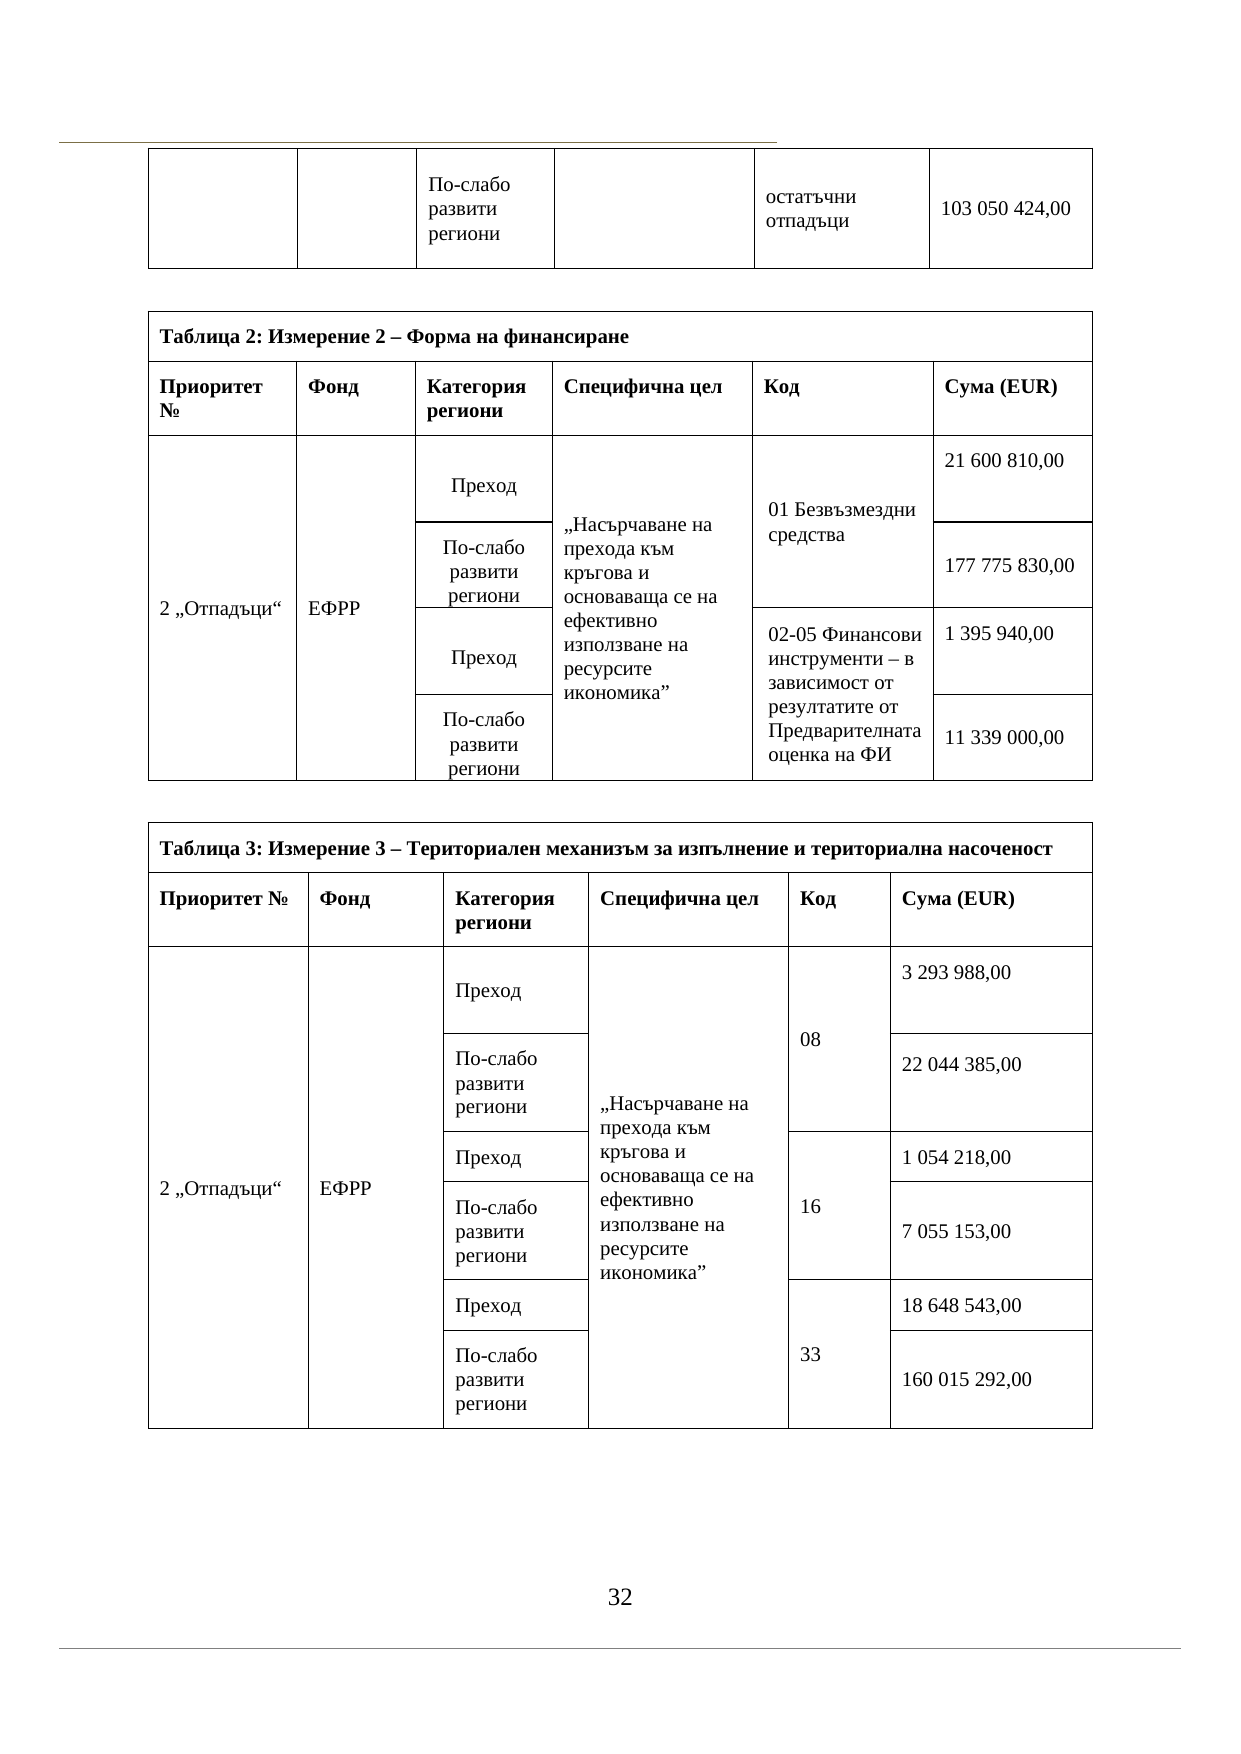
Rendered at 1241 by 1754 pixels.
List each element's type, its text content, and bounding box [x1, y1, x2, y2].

table_cell „Насърчаване на прехода към кръгова и основаваща се на ефективно използване на ресурсите икономика” [589, 947, 788, 1428]
table_cell Категория региони [416, 362, 552, 435]
table_cell Приоритет № [149, 362, 296, 435]
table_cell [755, 149, 929, 268]
table_cell 177 775 830,00 [934, 523, 1092, 607]
table_cell ЕФРР [297, 436, 415, 779]
table_cell Код [789, 873, 890, 946]
table_cell Преход [416, 608, 552, 694]
table_cell По-слабо развити региони [416, 523, 552, 607]
table_cell 2 „Отпадъци“ [149, 436, 296, 779]
table_cell 11 339 000,00 [934, 695, 1092, 779]
table_cell Преход [416, 436, 552, 521]
table_header Таблица 3: Измерение 3 – Териториален механизъм за изпълнение и териториална насоченост [149, 823, 1092, 872]
table_cell 01 Безвъзмездни средства [753, 436, 933, 607]
table_cell 02-05 Финансови инструменти – в зависимост от резултатите от Предварителната оценка на ФИ [753, 608, 933, 779]
table_cell 160 015 292,00 [891, 1331, 1092, 1428]
table_cell По-слабо развити региони [444, 1182, 588, 1279]
table_cell ЕФРР [309, 947, 443, 1428]
table_cell 3 293 988,00 [891, 947, 1092, 1033]
table_header Таблица 2: Измерение 2 – Форма на финансиране [149, 312, 1092, 361]
table_cell Сума (EUR) [891, 873, 1092, 946]
table_cell 33 [789, 1280, 890, 1428]
table_cell Категория региони [444, 873, 588, 946]
table_cell Код [753, 362, 933, 435]
table_cell 2 „Отпадъци“ [149, 947, 308, 1428]
table_cell Фонд [297, 362, 415, 435]
table_cell 16 [789, 1132, 890, 1279]
table_cell Преход [444, 1280, 588, 1329]
table_cell Сума (EUR) [934, 362, 1092, 435]
table_cell Специфична цел [589, 873, 788, 946]
table_cell Приоритет № [149, 873, 308, 946]
table_cell По-слабо развити региони [444, 1034, 588, 1131]
table_cell Преход [444, 1132, 588, 1181]
table_cell „Насърчаване на прехода към кръгова и основаваща се на ефективно използване на ресурсите икономика” [553, 436, 752, 779]
table_cell 1 395 940,00 [934, 608, 1092, 694]
table_cell 7 055 153,00 [891, 1182, 1092, 1279]
table_cell 08 [789, 947, 890, 1131]
table_cell 21 600 810,00 [934, 436, 1092, 521]
table_cell По-слабо развити региони [444, 1331, 588, 1428]
table_cell Преход [444, 947, 588, 1033]
table_cell 1 054 218,00 [891, 1132, 1092, 1181]
table_cell 18 648 543,00 [891, 1280, 1092, 1329]
table_cell Специфична цел [553, 362, 752, 435]
table_cell По-слабо развити региони [417, 149, 554, 268]
table_cell 22 044 385,00 [891, 1034, 1092, 1131]
table_cell По-слабо развити региони [416, 695, 552, 779]
table_cell Фонд [309, 873, 443, 946]
table_cell 103 050 424,00 [930, 149, 1092, 268]
